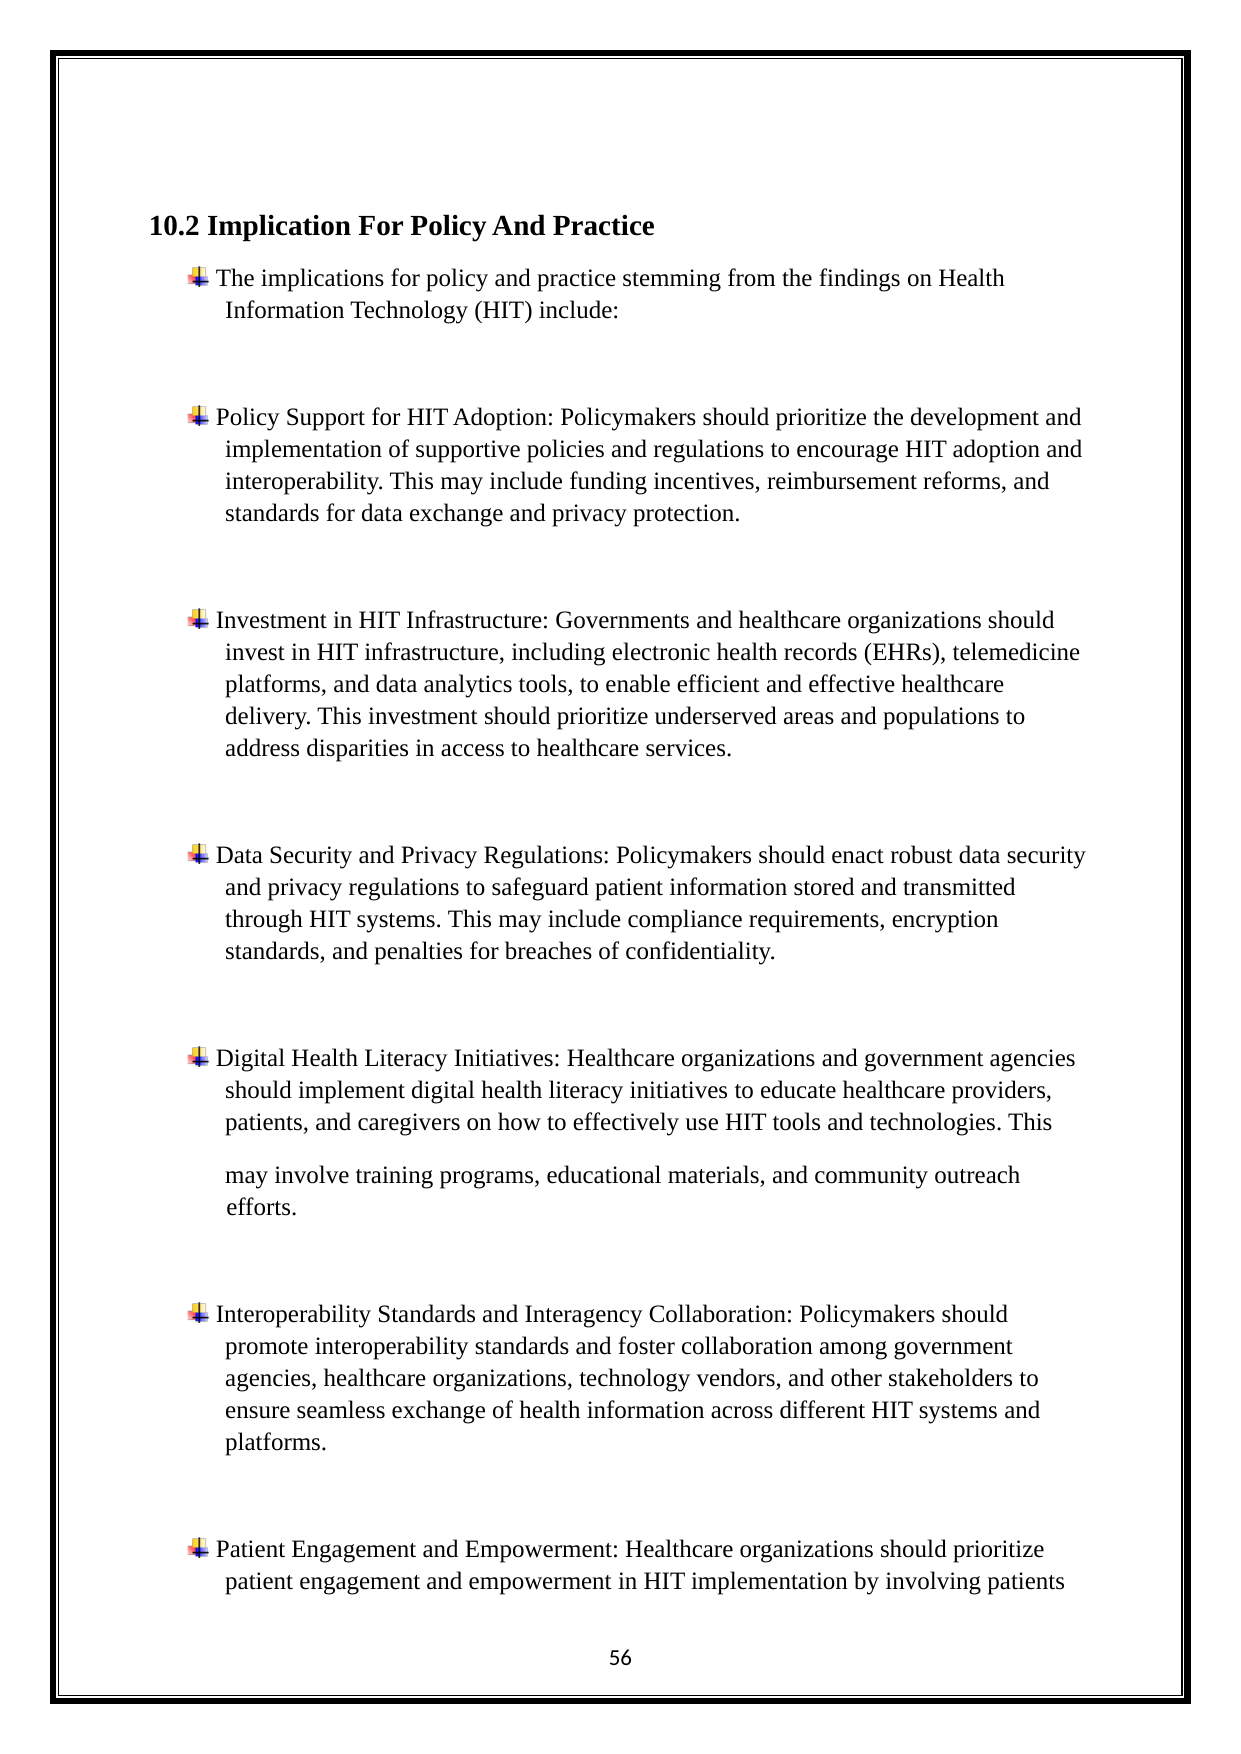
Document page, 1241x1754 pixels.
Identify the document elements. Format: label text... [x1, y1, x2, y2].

text Interoperability Standards and Interagency Collaboration: Policymakers should promote interoperability standards and foster collaboration among government agencies, healthcare organizations, technology vendors, and other stakeholders to ensure seamless exchange of health information across different HIT systems and platforms. [187, 1299, 1090, 1456]
picture [187, 1045, 209, 1067]
text may involve training programs, educational materials, and community outreach efforts. [225, 1160, 1090, 1221]
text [187, 1534, 1090, 1594]
text Data Security and Privacy Regulations: Policymakers should enact robust data security and privacy regulations to safeguard patient information stored and transmitted through HIT systems. This may include compliance requirements, encryption standards, and penalties for breaches of confidentiality. [187, 840, 1090, 964]
subtitle 10.2 Implication For Policy And Practice [148, 208, 1091, 242]
text Digital Health Literacy Initiatives: Healthcare organizations and government agencies should implement digital health literacy initiatives to educate healthcare providers, patients, and caregivers on how to effectively use HIT tools and technologies. This [187, 1043, 1090, 1136]
picture [187, 607, 209, 629]
text Investment in HIT Infrastructure: Governments and healthcare organizations should invest in HIT infrastructure, including electronic health records (EHRs), telemedicine platforms, and data analytics tools, to enable efficient and effective healthcare delivery. This investment should prioritize underserved areas and populations to address disparities in access to healthcare services. [187, 605, 1090, 761]
picture [187, 842, 209, 864]
text Policy Support for HIT Adoption: Policymakers should prioritize the development and implementation of supportive policies and regulations to encourage HIT adoption and interoperability. This may include funding incentives, reimbursement reforms, and standards for data exchange and privacy protection. [187, 402, 1090, 527]
picture [187, 1536, 209, 1558]
picture [187, 1301, 209, 1323]
picture [187, 265, 209, 287]
picture [187, 404, 209, 426]
text The implications for policy and practice stemming from the findings on Health Information Technology (HIT) include: [187, 263, 1090, 323]
